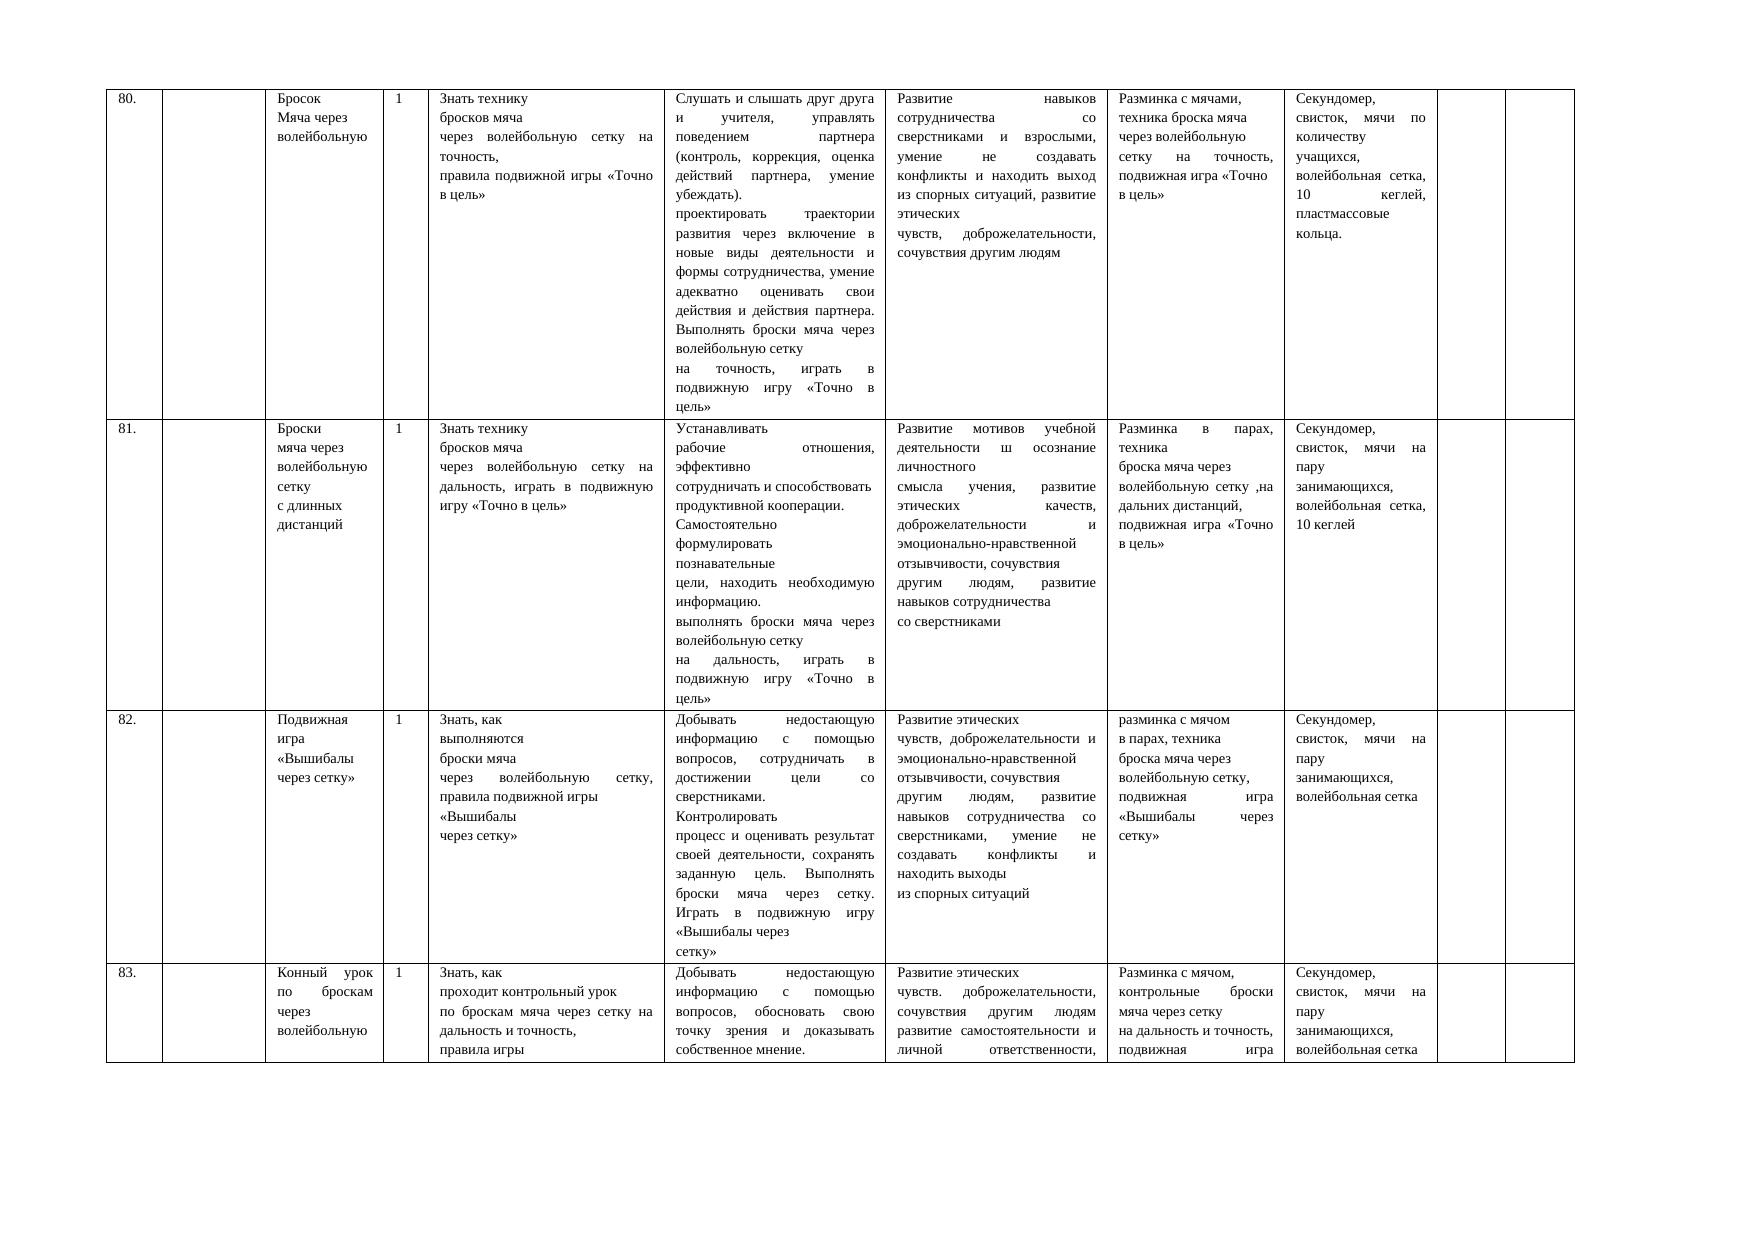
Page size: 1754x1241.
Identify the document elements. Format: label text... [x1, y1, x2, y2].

table_cell Секундомер, свисток, мячи на пару занимающихся, волейбольная сетка, 10 кеглей [1285, 420, 1437, 710]
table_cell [266, 964, 383, 1062]
table_cell Разминка с мячами, техника броска мяча через волейбольную сетку на точность, подвижная игра «Точно в цель» [1108, 90, 1284, 418]
table_cell [1438, 964, 1505, 1062]
table_cell разминка с мячом в парах, техника броска мяча через волейбольную сетку, подвижная игра «Вышибалы через сетку» [1108, 711, 1284, 963]
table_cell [1108, 964, 1284, 1062]
table_cell Бросок Мяча через волейбольную [266, 90, 383, 418]
table_cell [163, 711, 265, 963]
table_cell 1 [384, 964, 428, 1062]
table_cell Развитие мотивов учебной деятельности ш осознание личностного смысла учения, развитие этических качеств, доброжелательности и эмоционально-нравственной отзывчивости, сочувствия другим людям, развитие навыков сотрудничества со сверстниками [886, 420, 1107, 710]
table_cell [163, 420, 265, 710]
table_cell [107, 420, 162, 710]
table_cell [1506, 90, 1574, 418]
table_cell Броски мяча через волейбольную сетку с длинных дистанций [266, 420, 383, 710]
table_cell [1506, 420, 1574, 710]
table_cell [1438, 420, 1505, 710]
table_cell 1 [384, 420, 428, 710]
table_cell Развитие этических чувств, доброжелательности и эмоционально-нравственной отзывчивости, сочувствия другим людям, развитие навыков сотрудничества со сверстниками, умение не создавать конфликты и находить выходы из спорных ситуаций [886, 711, 1107, 963]
table_cell Разминка в парах, техника броска мяча через волейбольную сетку ,на дальних дистанций, подвижная игра «Точно в цель» [1108, 420, 1284, 710]
table_cell [107, 711, 162, 963]
table_cell [1506, 964, 1574, 1062]
table_cell Подвижная игра «Вышибалы через сетку» [266, 711, 383, 963]
table_cell [107, 964, 162, 1062]
table_cell Развитие навыков сотрудничества со сверстниками и взрослыми, умение не создавать конфликты и находить выход из спорных ситуаций, развитие этических чувств, доброжелательности, сочувствия другим людям [886, 90, 1107, 418]
table_cell Знать технику бросков мяча через волейбольную сетку на дальность, играть в подвижную игру «Точно в цель» [429, 420, 664, 710]
table_cell Добывать недостающую информацию с помощью вопросов, сотрудничать в достижении цели со сверстниками. Контролировать процесс и оценивать результат своей деятельности, coxpaнять заданную цель. Выполнять броски мяча через сетку. Играть в подвижную игру «Вышибалы через сетку» [665, 711, 885, 963]
table_cell 1 [384, 711, 428, 963]
table_cell Устанавливать рабочие отношения, эффективно сотрудничать и способствовать продуктивной кооперации. Самостоятельно формулировать познавательные цели, находить необходимую информацию. выполнять броски мяча через волейбольную сетку на дальность, играть в подвижную игру «Точно в цель» [665, 420, 885, 710]
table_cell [886, 964, 1107, 1062]
table_cell 1 [384, 90, 428, 418]
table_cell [1285, 964, 1437, 1062]
table_cell [163, 964, 265, 1062]
table_cell Секундомер, свисток, мячи на пару занимающихся, волейбольная сетка [1285, 711, 1437, 963]
table_cell Слушать и слышать друг друга и учителя, управлять поведением партнера (контроль, коррекция, оценка действий партнера, умение убеждать). проектировать траектории развития через включение в новые виды деятельности и формы сотрудничества, умение адекватно оценивать свои действия и действия партнера. Выполнять броски мяча через волейбольную сетку на точность, играть в подвижную игру «Точно в цель» [665, 90, 885, 418]
table_cell [1506, 711, 1574, 963]
table_cell [1438, 90, 1505, 418]
table_cell [107, 90, 162, 418]
table_cell Секундомер, свисток, мячи по количеству учащихся, волейбольная сетка, 10 кеглей, пластмассовые кольца. [1285, 90, 1437, 418]
table_cell [163, 90, 265, 418]
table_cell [665, 964, 885, 1062]
table_cell [1438, 711, 1505, 963]
table_cell Знать технику бросков мяча через волейбольную сетку на точность, правила подвижной игры «Точно в цель» [429, 90, 664, 418]
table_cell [429, 964, 664, 1062]
table_cell Знать, как выполняются броски мяча через волейбольную сетку, правила подвижной игры «Вышибалы через сетку» [429, 711, 664, 963]
